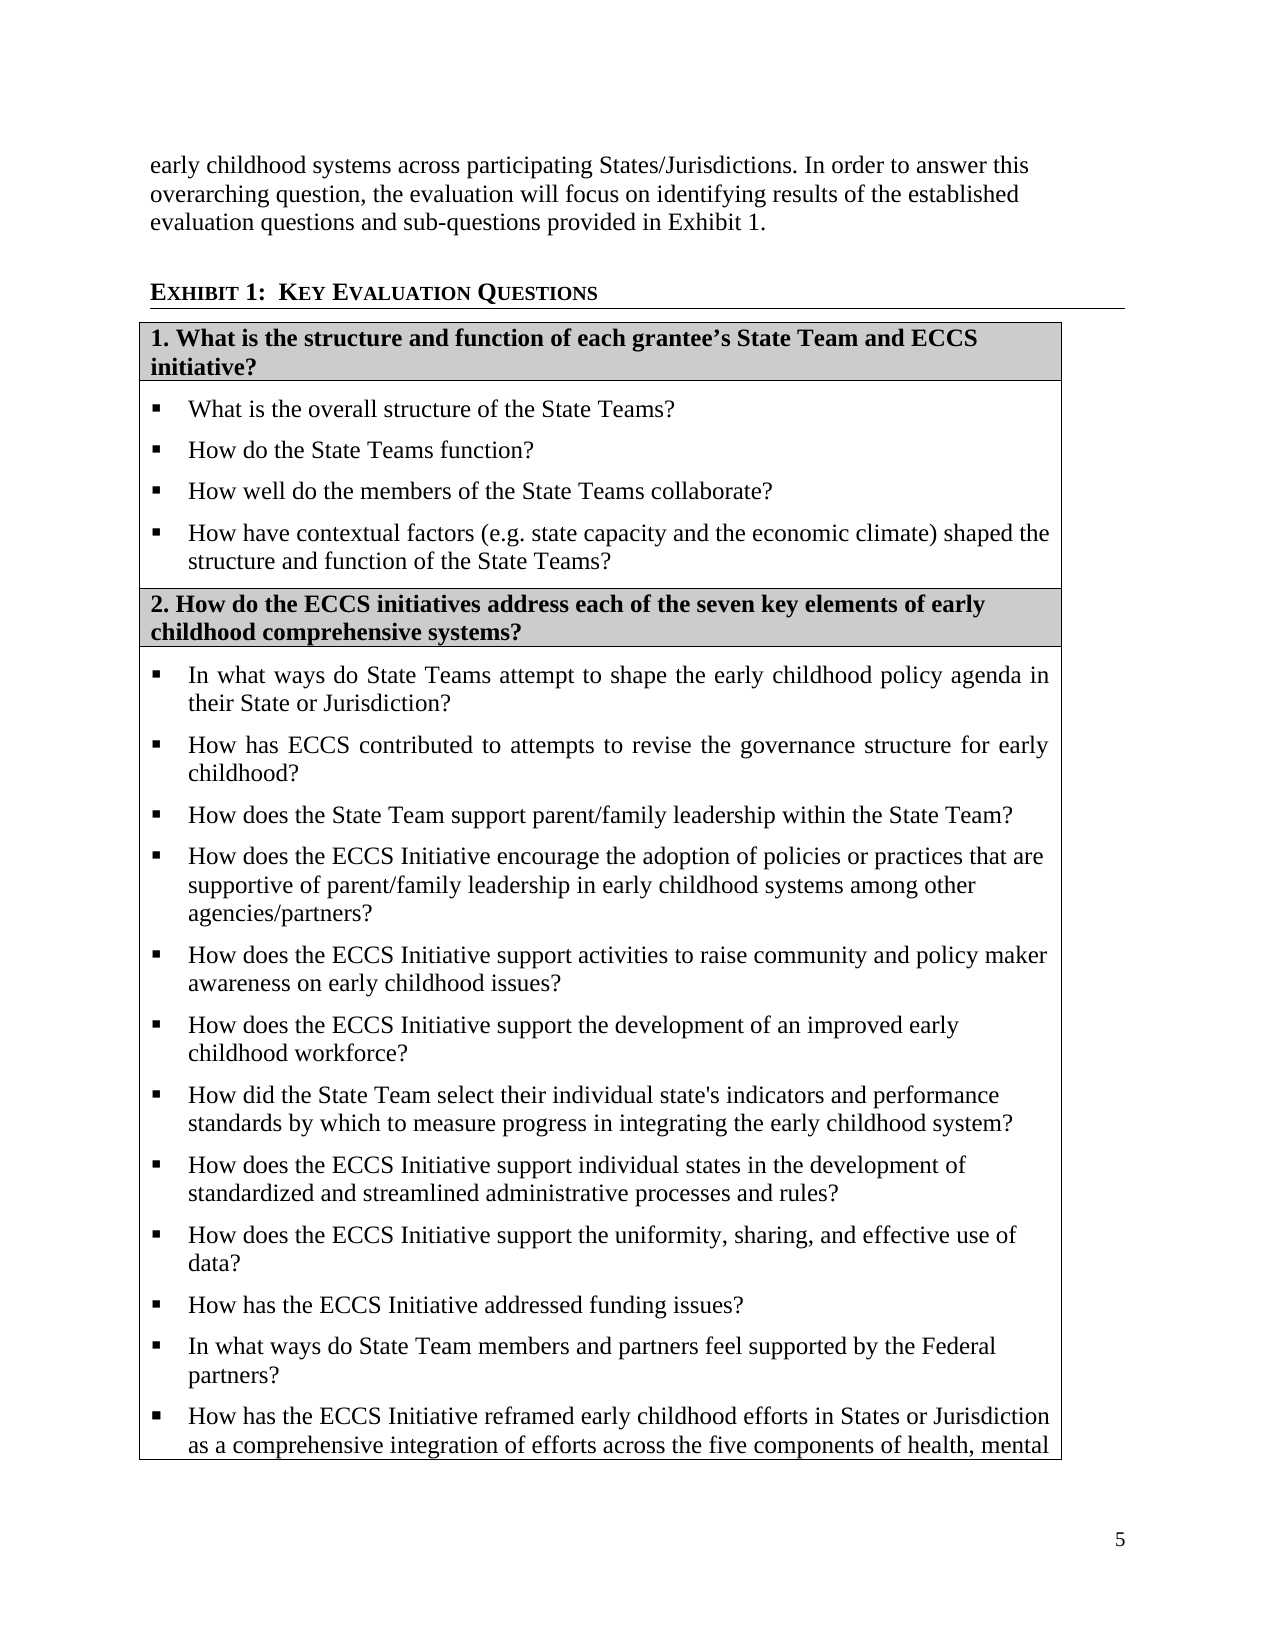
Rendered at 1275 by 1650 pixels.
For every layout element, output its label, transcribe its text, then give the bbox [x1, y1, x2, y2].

table_cell 2. How do the ECCS initiatives address each of the seven key elements of early childhood comprehensive systems? [140, 589, 1061, 646]
title Exhibit 1: Key Evaluation Questions [150, 277, 1125, 308]
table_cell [140, 647, 1061, 1458]
table_cell What is the overall structure of the State Teams? How do the State Teams function? How well do the members of the State Teams collaborate? How have contextual factors (e.g. state capacity and the economic climate) shaped the structure and function of the State Teams? [140, 381, 1061, 588]
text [150, 150, 1125, 236]
table_header 1. What is the structure and function of each grantee’s State Team and ECCS initiative? [140, 323, 1061, 380]
